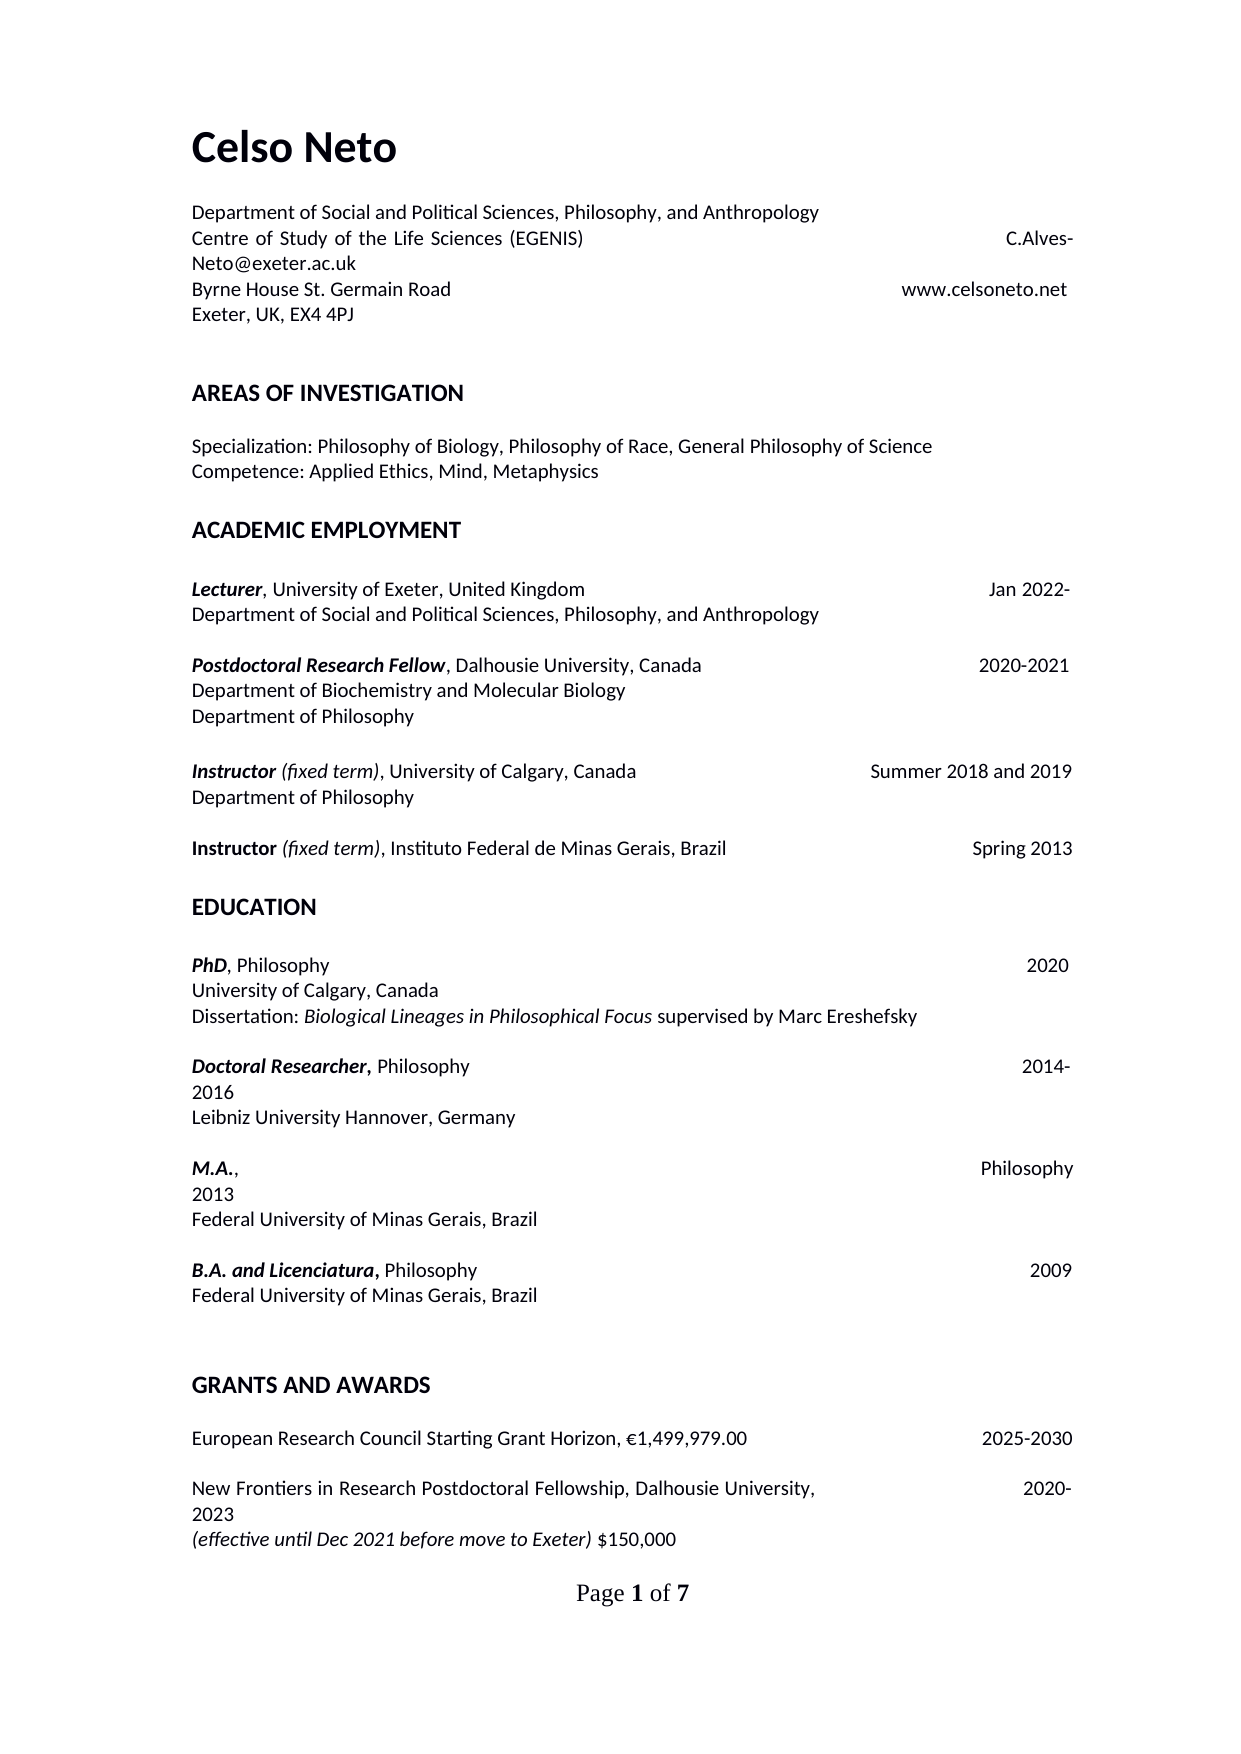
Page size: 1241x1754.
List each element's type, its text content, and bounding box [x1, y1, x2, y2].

text B.A. and Licenciatura, Philosophy 2009 [192, 1257, 1073, 1282]
text European Research Council Starting Grant Horizon, €1,499,979.00 2025-2030 [192, 1425, 1073, 1450]
text Dissertation: Biological Lineages in Philosophical Focus supervised by Marc Ereshefsky [192, 1003, 1073, 1028]
text AREAS OF INVESTIGATION [192, 377, 1073, 408]
text Department of Philosophy [192, 703, 1073, 728]
text GRANTS AND AWARDS [192, 1369, 1073, 1399]
text Department of Philosophy [192, 784, 1073, 809]
text Doctoral Researcher, Philosophy 2014-2016 [192, 1054, 1073, 1104]
text Lecturer, University of Exeter, United Kingdom Jan 2022- [192, 576, 1073, 601]
text New Frontiers in Research Postdoctoral Fellowship, Dalhousie University, 2020-2023 [192, 1476, 1073, 1526]
text Competence: Applied Ethics, Mind, Metaphysics [192, 459, 1073, 484]
text Department of Social and Political Sciences, Philosophy, and Anthropology [192, 199, 1073, 225]
text Centre of Study of the Life Sciences (EGENIS) C.Alves-Neto@exeter.ac.uk [192, 225, 1073, 276]
text ACADEMIC EMPLOYMENT [192, 515, 1073, 545]
text PhD, Philosophy 2020 [192, 952, 1073, 977]
text Federal University of Minas Gerais, Brazil [192, 1282, 1073, 1308]
text EDUCATION [192, 891, 1073, 921]
text Postdoctoral Research Fellow, Dalhousie University, Canada 2020-2021 [192, 652, 1073, 677]
text Department of Biochemistry and Molecular Biology [192, 677, 1073, 703]
text Instructor (fixed term), Instituto Federal de Minas Gerais, Brazil Spring 2013 [192, 835, 1073, 860]
text (effective until Dec 2021 before move to Exeter) $150,000 [192, 1526, 1073, 1552]
text Byrne House St. Germain Road www.celsoneto.net Exeter, UK, EX4 4PJ [192, 276, 1073, 352]
text Specialization: Philosophy of Biology, Philosophy of Race, General Philosophy of Science [192, 433, 1073, 459]
text Instructor (fixed term), University of Calgary, Canada Summer 2018 and 2019 [192, 759, 1073, 784]
text Celso Neto [192, 118, 1073, 174]
text University of Calgary, Canada [192, 977, 1073, 1003]
text M.A., Philosophy 2013 [192, 1155, 1073, 1206]
text Federal University of Minas Gerais, Brazil [192, 1206, 1073, 1232]
text Department of Social and Political Sciences, Philosophy, and Anthropology [192, 601, 1073, 627]
text Leibniz University Hannover, Germany [192, 1104, 1073, 1130]
